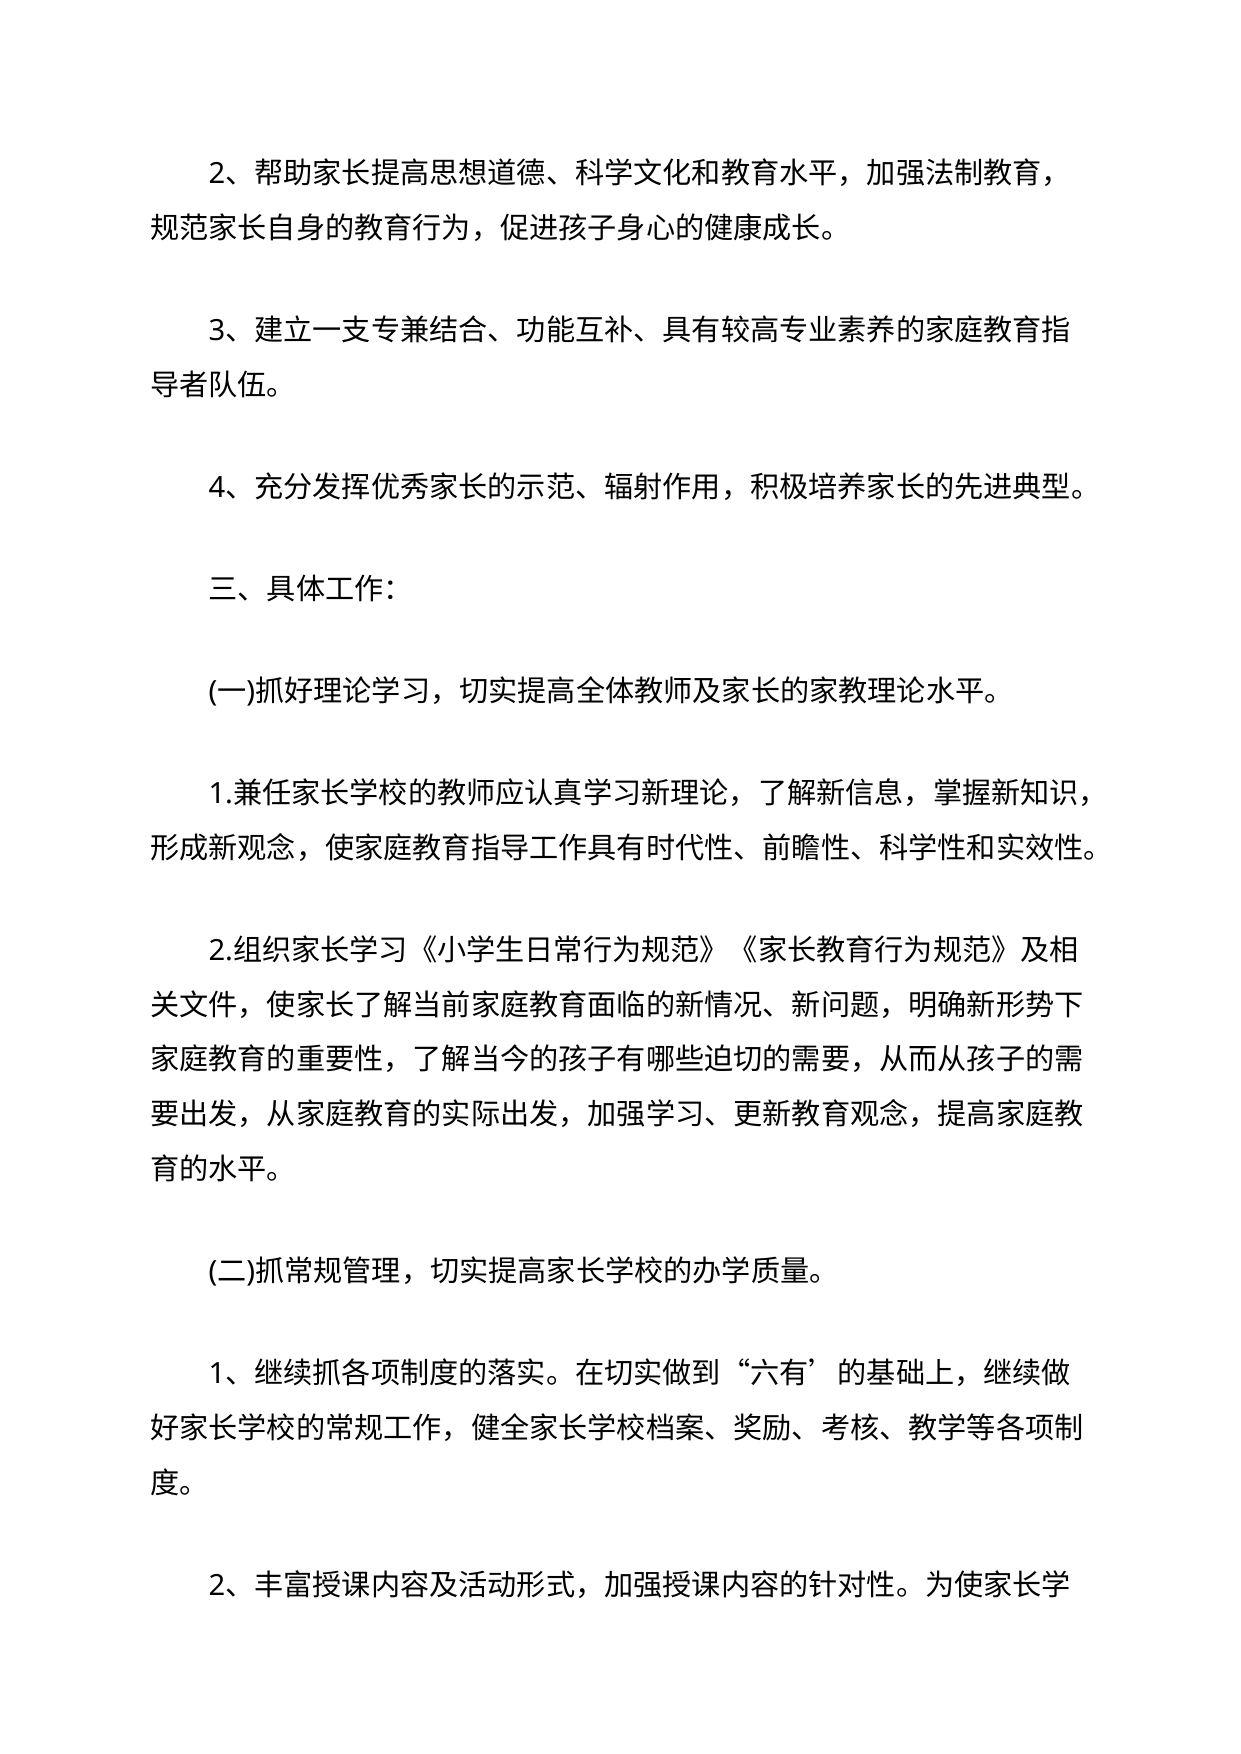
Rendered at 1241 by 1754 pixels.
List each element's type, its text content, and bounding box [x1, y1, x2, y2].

text 2、帮助家长提高思想道德、科学文化和教育水平，加强法制教育，规范家长自身的教育行为，促进孩子身心的健康成长。 [150, 150, 1090, 247]
text 2.组织家长学习《小学生日常行为规范》《家长教育行为规范》及相关文件，使家长了解当前家庭教育面临的新情况、新问题，明确新形势下家庭教育的重要性，了解当今的孩子有哪些迫切的需要，从而从孩子的需要出发，从家庭教育的实际出发，加强学习、更新教育观念，提高家庭教育的水平。 [150, 926, 1090, 1188]
text 4、充分发挥优秀家长的示范、辐射作用，积极培养家长的先进典型。 [150, 463, 1090, 506]
text 3、建立一支专兼结合、功能互补、具有较高专业素养的家庭教育指导者队伍。 [150, 307, 1090, 404]
text (二)抓常规管理，切实提高家长学校的办学质量。 [150, 1247, 1090, 1290]
text (一)抓好理论学习，切实提高全体教师及家长的家教理论水平。 [150, 667, 1090, 710]
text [150, 1561, 1090, 1603]
text 1、继续抓各项制度的落实。在切实做到“六有’的基础上，继续做好家长学校的常规工作，健全家长学校档案、奖励、考核、教学等各项制度。 [150, 1349, 1090, 1502]
text 三、具体工作： [150, 566, 1090, 608]
text 1.兼任家长学校的教师应认真学习新理论，了解新信息，掌握新知识，形成新观念，使家庭教育指导工作具有时代性、前瞻性、科学性和实效性。 [150, 769, 1090, 867]
